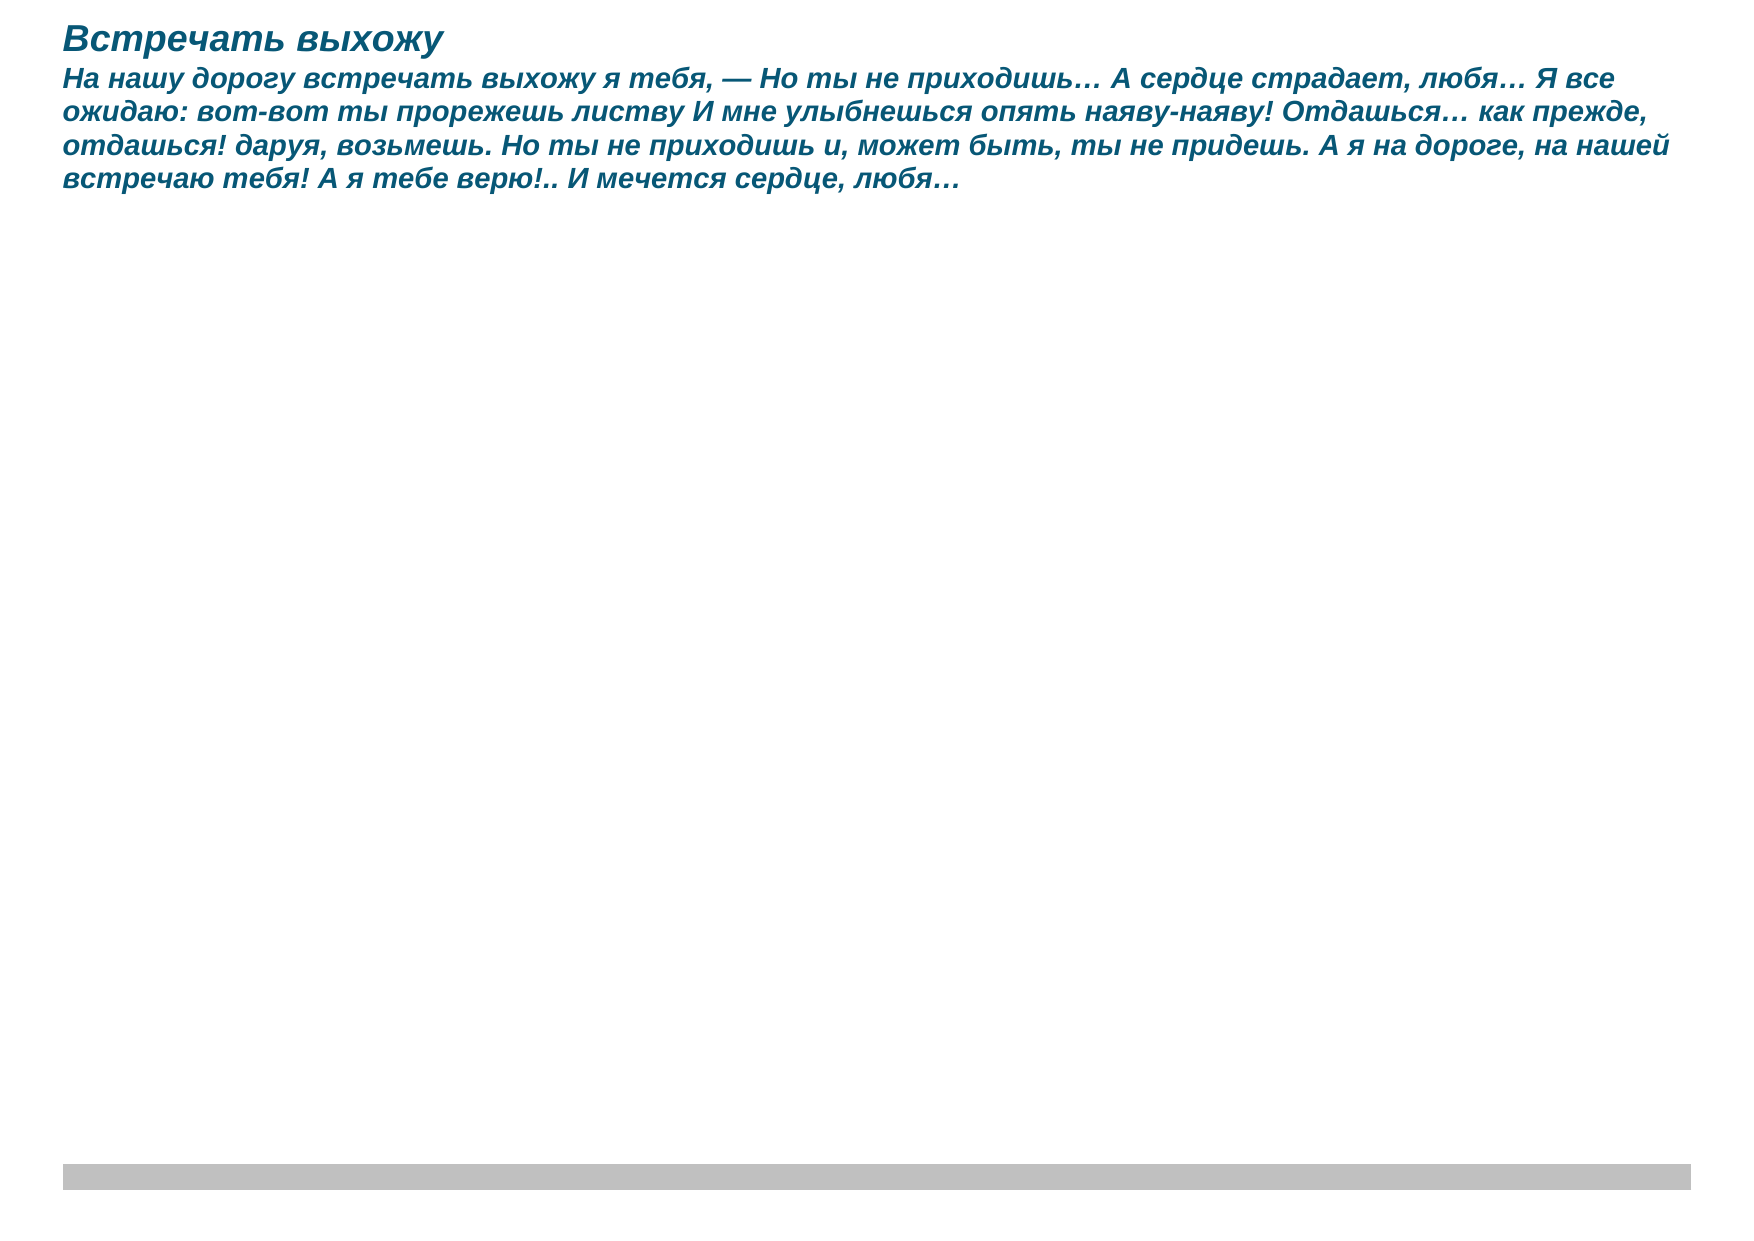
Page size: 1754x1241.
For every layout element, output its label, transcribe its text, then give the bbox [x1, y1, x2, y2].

text На нашу дорогу встречать выхожу я тебя, — [62, 61, 1691, 195]
subtitle Встречать выхожу [62, 17, 1691, 60]
